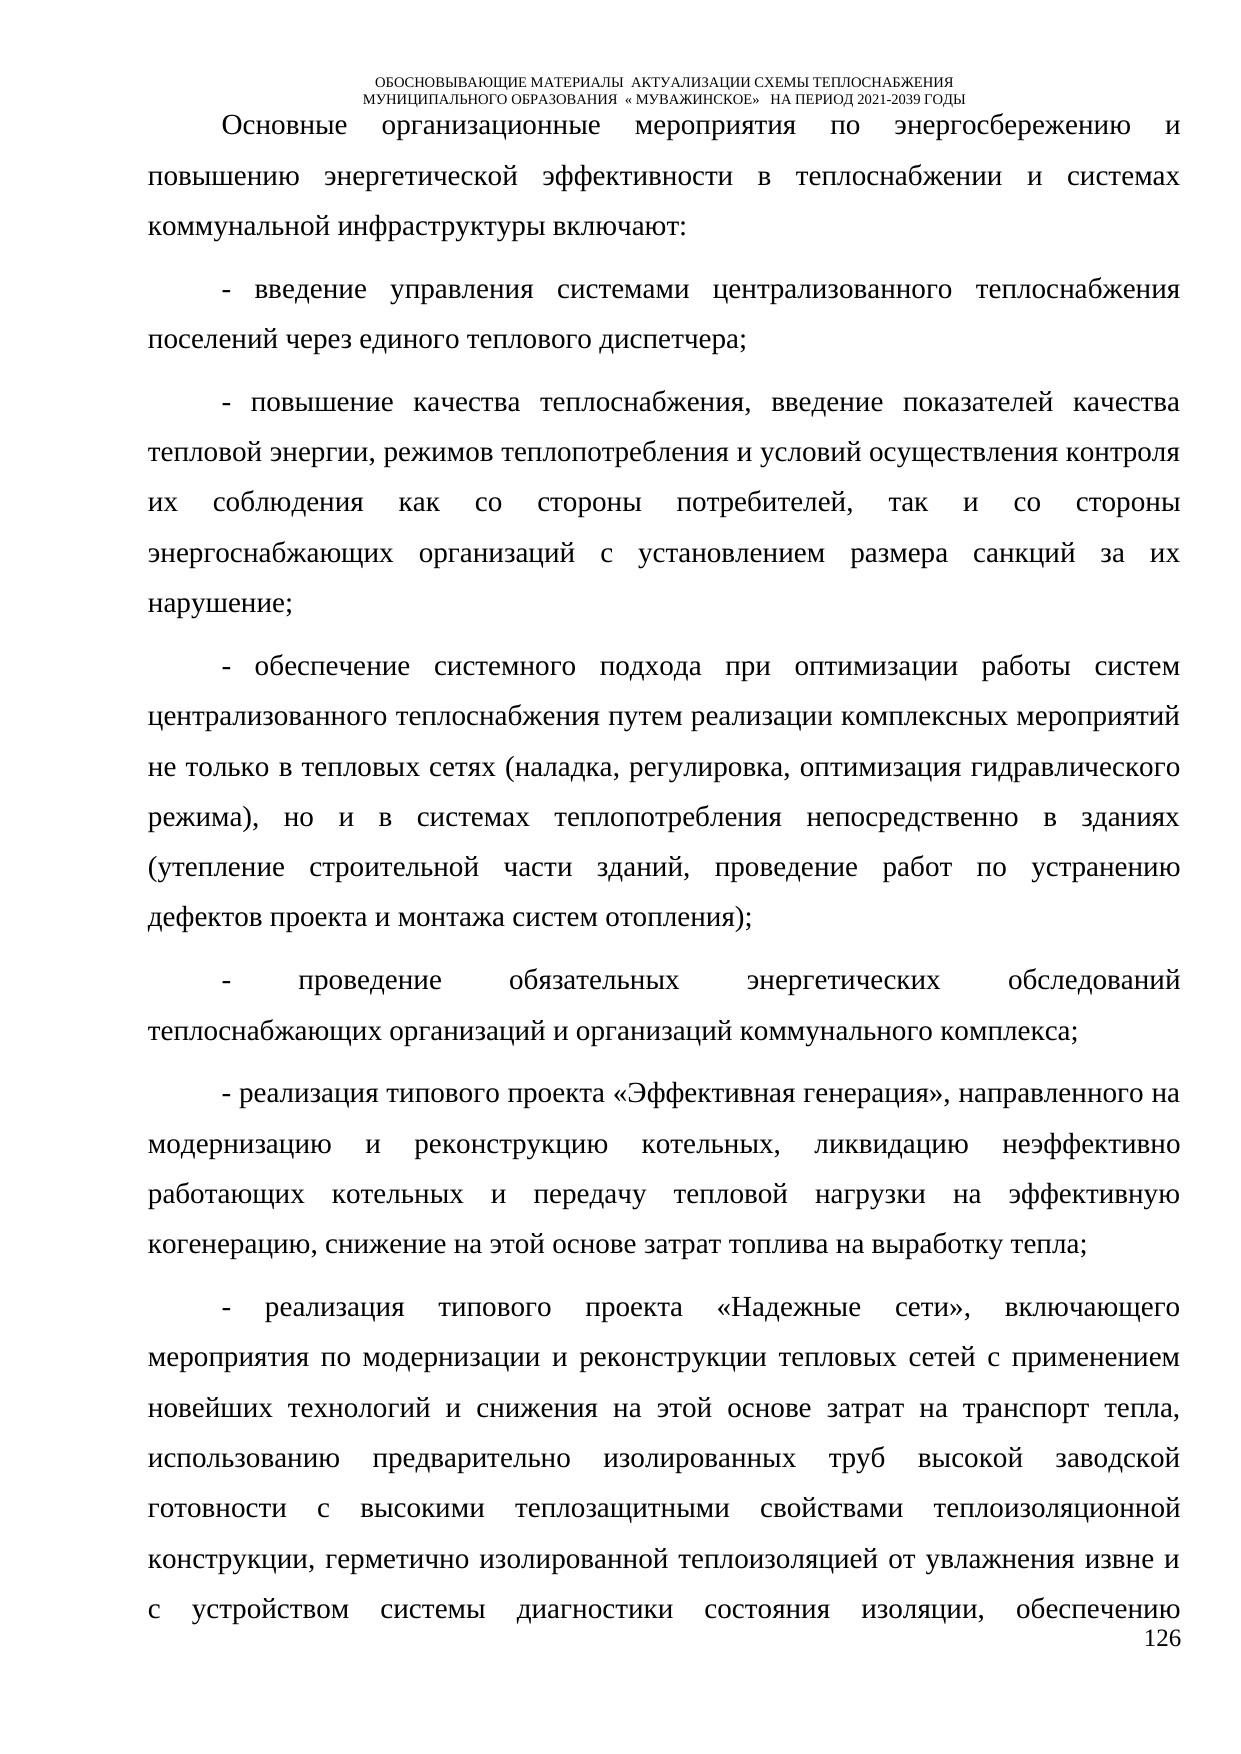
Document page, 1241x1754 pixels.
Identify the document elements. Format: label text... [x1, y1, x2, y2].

text - проведение обязательных энергетических обследований теплоснабжающих организаций и организаций коммунального комплекса; [148, 962, 1181, 1046]
text - введение управления системами централизованного теплоснабжения поселений через единого теплового диспетчера; [148, 271, 1181, 355]
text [148, 1289, 1181, 1625]
text Основные организационные мероприятия по энергосбережению и повышению энергетической эффективности в теплоснабжении и системах коммунальной инфраструктуры включают: [148, 107, 1181, 242]
text - повышение качества теплоснабжения, введение показателей качества тепловой энергии, режимов теплопотребления и условий осуществления контроля их соблюдения как со стороны потребителей, так и со стороны энергоснабжающих организаций с установлением размера санкций за их нарушение; [148, 384, 1181, 619]
text - обеспечение системного подхода при оптимизации работы систем централизованного теплоснабжения путем реализации комплексных мероприятий не только в тепловых сетях (наладка, регулировка, оптимизация гидравлического режима), но и в системах теплопотребления непосредственно в зданиях (утепление строительной части зданий, проведение работ по устранению дефектов проекта и монтажа систем отопления); [148, 648, 1181, 933]
text - реализация типового проекта «Эффективная генерация», направленного на модернизацию и реконструкцию котельных, ликвидацию неэффективно работающих котельных и передачу тепловой нагрузки на эффективную когенерацию, снижение на этой основе затрат топлива на выработку тепла; [148, 1076, 1181, 1260]
